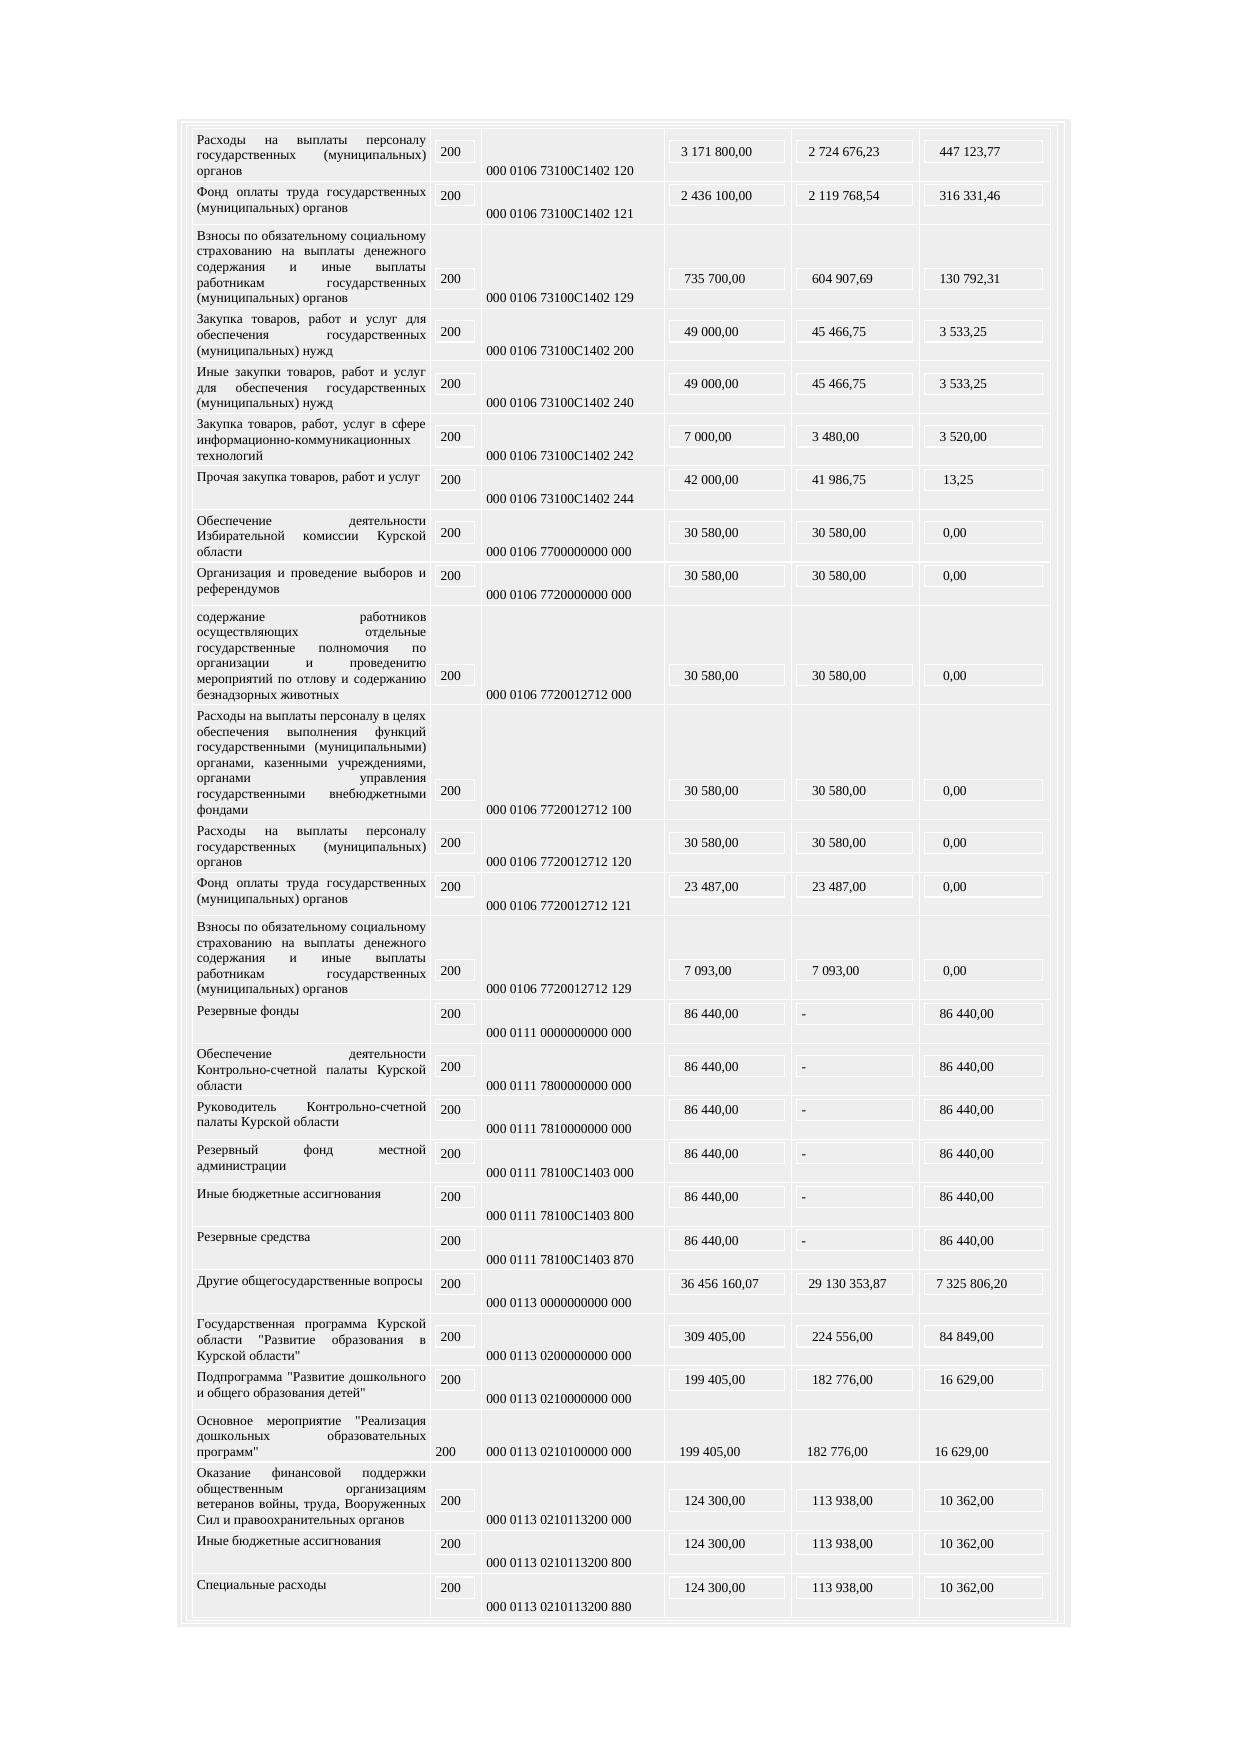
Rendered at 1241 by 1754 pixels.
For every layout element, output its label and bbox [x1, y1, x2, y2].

table_header [177, 119, 1071, 1627]
